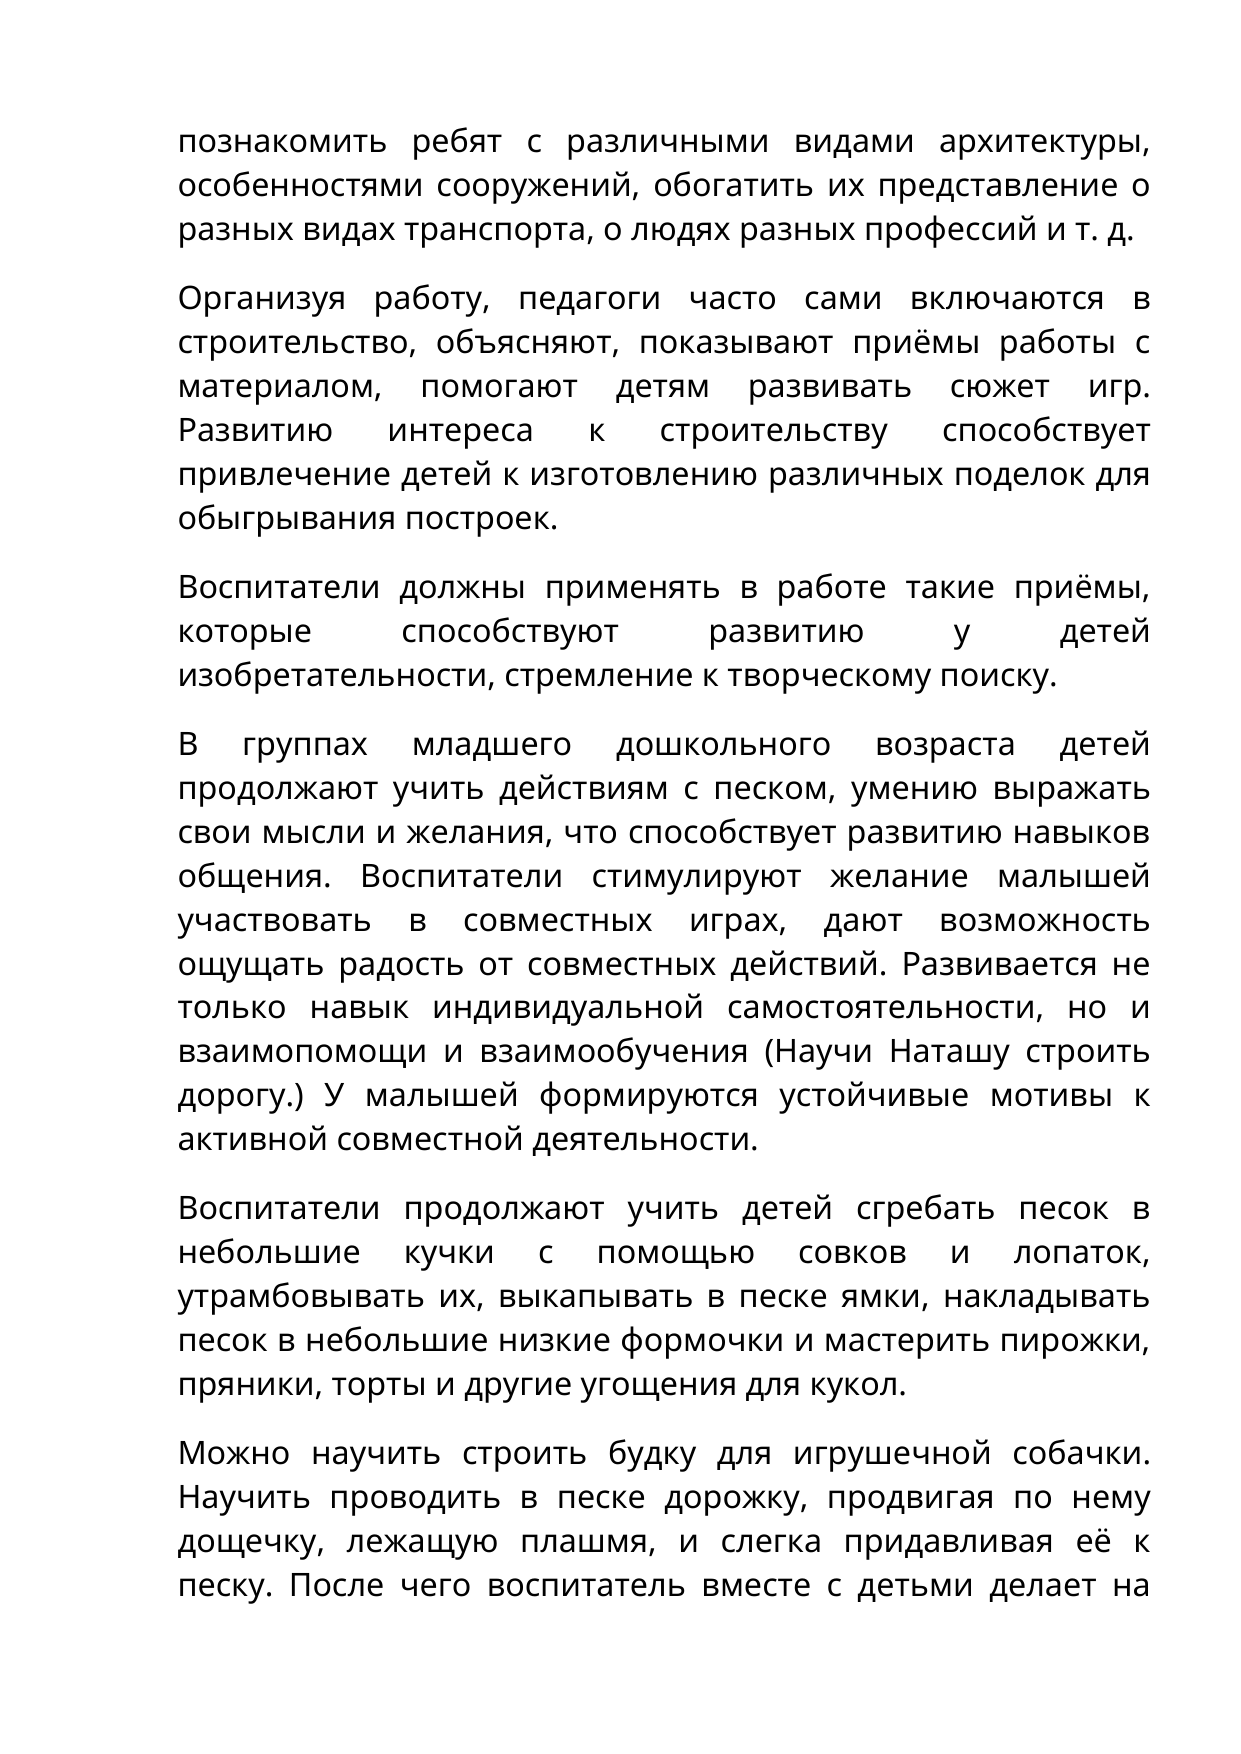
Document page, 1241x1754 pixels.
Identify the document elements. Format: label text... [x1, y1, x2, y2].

text Воспитатели продолжают учить детей сгребать песок в небольшие кучки с помощью совков и лопаток, утрамбовывать их, выкапывать в песке ямки, накладывать песок в небольшие низкие формочки и мастерить пирожки, пряники, торты и другие угощения для кукол. [177, 1185, 1152, 1405]
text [177, 1430, 1152, 1606]
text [177, 118, 1152, 250]
text Организуя работу, педагоги часто сами включаются в строительство, объясняют, показывают приёмы работы с материалом, помогают детям развивать сюжет игр. Развитию интереса к строительству способствует привлечение детей к изготовлению различных поделок для обыгрывания построек. [177, 275, 1152, 539]
text Воспитатели должны применять в работе такие приёмы, которые способствуют развитию у детей изобретательности, стремление к творческому поиску. [177, 564, 1152, 696]
text В группах младшего дошкольного возраста детей продолжают учить действиям с песком, умению выражать свои мысли и желания, что способствует развитию навыков общения. Воспитатели стимулируют желание малышей участвовать в совместных играх, дают возможность ощущать радость от совместных действий. Развивается не только навык индивидуальной самостоятельности, но и взаимопомощи и взаимообучения (Научи Наташу строить дорогу.) У малышей формируются устойчивые мотивы к активной совместной деятельности. [177, 721, 1152, 1160]
